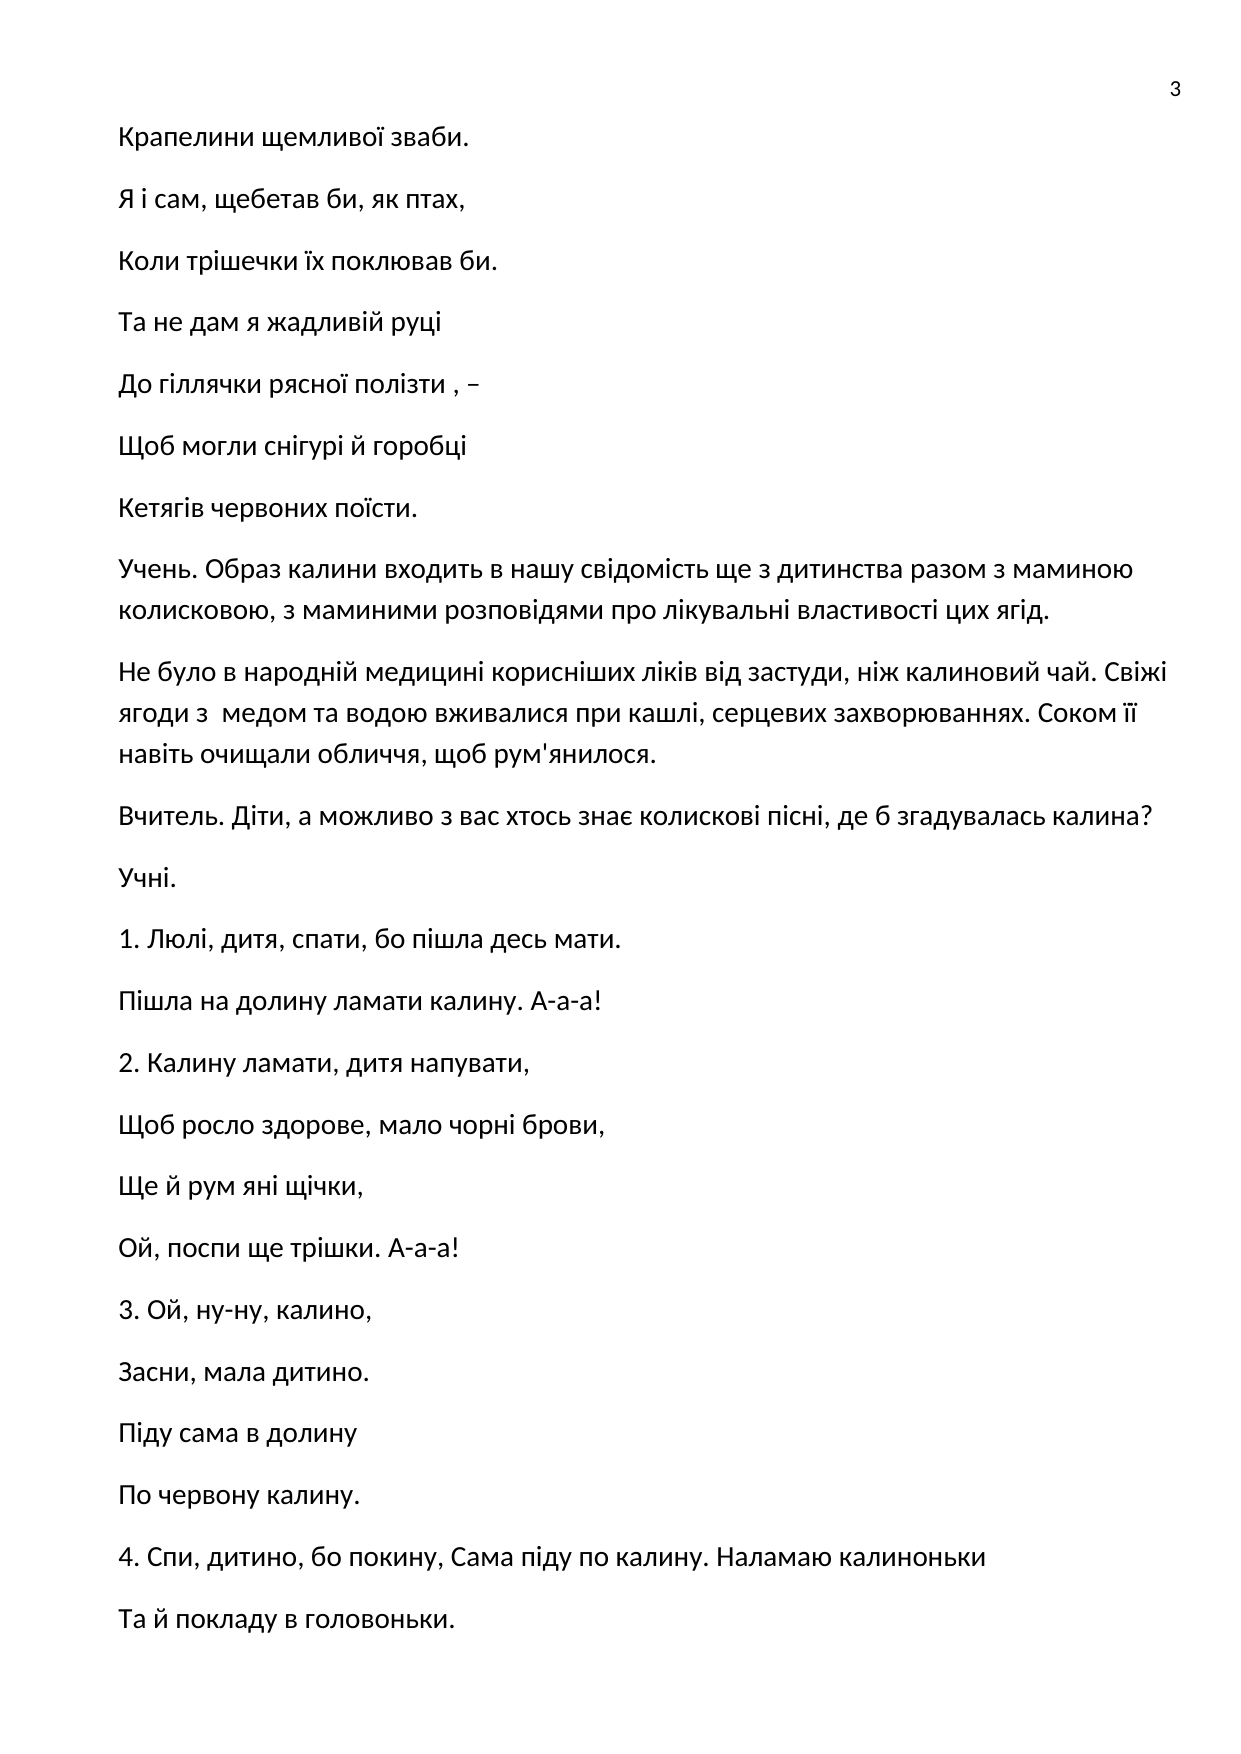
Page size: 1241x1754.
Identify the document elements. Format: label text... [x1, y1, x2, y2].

text Учень. Образ калини входить в нашу свідомість ще з дитинства разом з маминою колисковою, з маминими розповідями про лікувальні властивості цих ягід. [118, 551, 1181, 627]
text 3. Ой, ну-ну, калино, [118, 1291, 1181, 1327]
text Та й покладу в головоньки. [118, 1600, 1181, 1636]
text Ще й рум яні щічки, [118, 1167, 1181, 1203]
text 2. Калину ламати, дитя напувати, [118, 1044, 1181, 1079]
text Кетягів червоних поїсти. [118, 489, 1181, 524]
text Піду сама в долину [118, 1414, 1181, 1450]
text Учні. [118, 859, 1181, 894]
text Щоб могли снігурі й горобці [118, 427, 1181, 463]
text Засни, мала дитино. [118, 1353, 1181, 1388]
text Та не дам я жадливій руці [118, 303, 1181, 339]
text Крапелини щемливої зваби. [118, 118, 1181, 154]
text По червону калину. [118, 1476, 1181, 1512]
text Ой, поспи ще трішки. А-а-а! [118, 1229, 1181, 1265]
text Вчитель. Діти, а можливо з вас хтось знає колискові пісні, де б згадувалась калина? [118, 797, 1181, 832]
text 4. Спи, дитино, бо покину, Сама піду по калину. Наламаю калиноньки [118, 1538, 1181, 1574]
text До гіллячки рясної полізти , – [118, 365, 1181, 401]
text Коли трішечки їх поклював би. [118, 242, 1181, 277]
text Не було в народній медицині корисніших ліків від застуди, ніж калиновий чай. Свіжі ягоди з медом та водою вживалися при кашлі, серцевих захворюваннях. Соком її навіть очищали обличчя, щоб рум'янилося. [118, 653, 1181, 771]
text Щоб росло здорове, мало чорні брови, [118, 1106, 1181, 1141]
text Я і сам, щебетав би, як птах, [118, 180, 1181, 216]
text Пішла на долину ламати калину. А-а-а! [118, 982, 1181, 1018]
text 1. Люлі, дитя, спати, бо пішла десь мати. [118, 920, 1181, 956]
